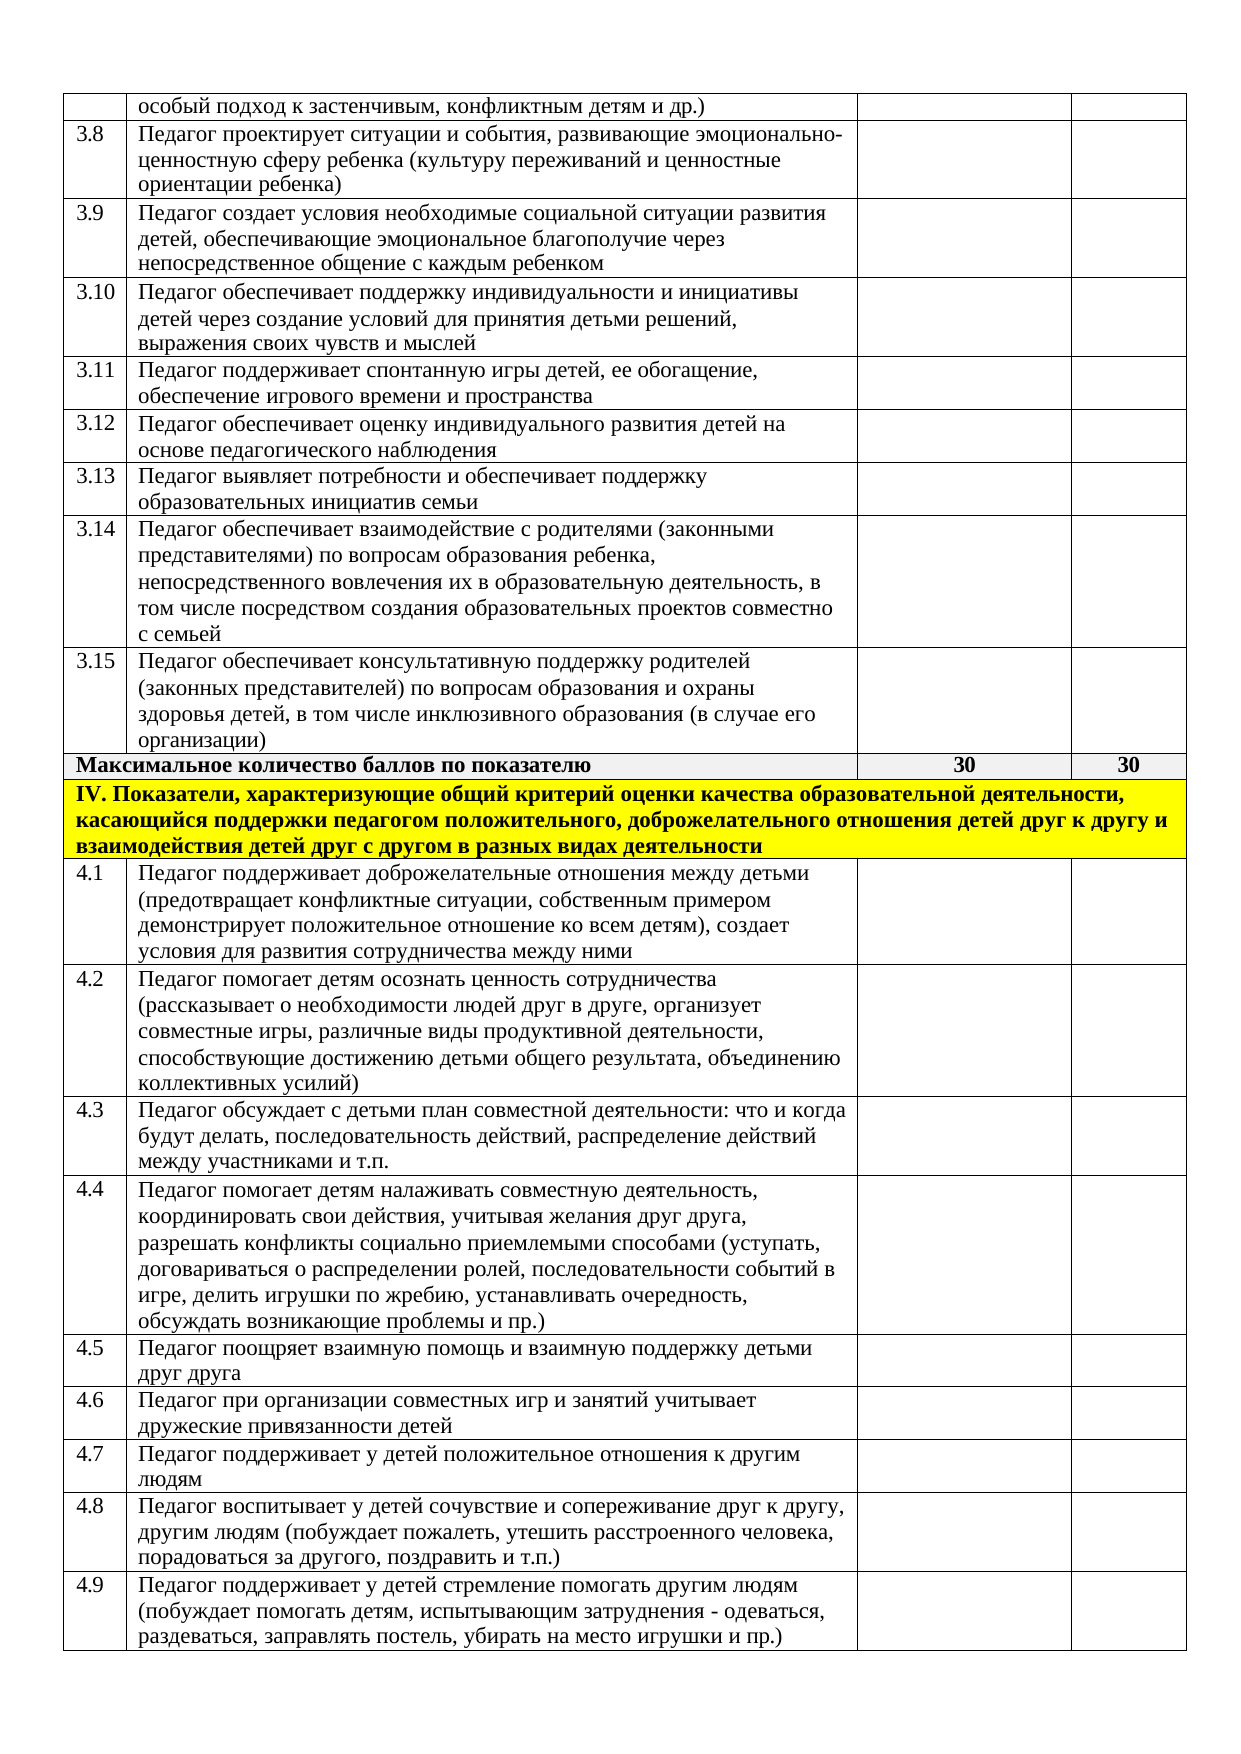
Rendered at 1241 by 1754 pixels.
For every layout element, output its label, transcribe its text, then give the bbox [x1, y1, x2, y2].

table_cell [1072, 1335, 1186, 1386]
table_cell [858, 648, 1071, 752]
table_cell Педагог обеспечивает оценку индивидуального развития детей на основе педагогического наблюдения [127, 410, 857, 462]
table_cell [1072, 1387, 1186, 1439]
table_cell 3.15 [64, 648, 126, 752]
table_cell 4.4 [64, 1176, 126, 1334]
table_cell 3.14 [64, 516, 126, 647]
table_cell [858, 199, 1071, 277]
table_cell [1072, 648, 1186, 752]
table_cell Педагог поощряет взаимную помощь и взаимную поддержку детьми друг друга [127, 1335, 857, 1386]
table_cell 4.6 [64, 1387, 126, 1439]
table_cell Педагог помогает детям налаживать совместную деятельность, координировать свои действия, учитывая желания друг друга, разрешать конфликты социально приемлемыми способами (уступать, договариваться о распределении ролей, последовательности событий в игре, делить игрушки по жребию, устанавливать очередность, обсуждать возникающие проблемы и пр.) [127, 1176, 857, 1334]
table_cell 4.8 [64, 1493, 126, 1571]
table_cell Педагог обеспечивает консультативную поддержку родителей (законных представителей) по вопросам образования и охраны здоровья детей, в том числе инклюзивного образования (в случае его организации) [127, 648, 857, 752]
table_cell Педагог проектирует ситуации и события, развивающие эмоционально- ценностную сферу ребенка (культуру переживаний и ценностные ориентации ребенка) [127, 121, 857, 198]
table_cell 4.1 [64, 859, 126, 964]
table_cell IV. Показатели, характеризующие общий критерий оценки качества образовательной деятельности, касающийся поддержки педагогом положительного, доброжелательного отношения детей друг к другу и взаимодействия детей друг с другом в разных видах деятельности [64, 780, 1186, 858]
table_cell Педагог обеспечивает поддержку индивидуальности и инициативы детей через создание условий для принятия детьми решений, выражения своих чувств и мыслей [127, 278, 857, 356]
table_cell [858, 357, 1071, 409]
table_cell Педагог при организации совместных игр и занятий учитывает дружеские привязанности детей [127, 1387, 857, 1439]
table_cell [1072, 965, 1186, 1096]
table_cell [858, 1176, 1071, 1334]
table_cell [858, 121, 1071, 198]
table_cell Педагог выявляет потребности и обеспечивает поддержку образовательных инициатив семьи [127, 463, 857, 515]
table_cell Педагог обеспечивает взаимодействие с родителями (законными представителями) по вопросам образования ребенка, непосредственного вовлечения их в образовательную деятельность, в том числе посредством создания образовательных проектов совместно с семьей [127, 516, 857, 647]
table_cell [1072, 1097, 1186, 1175]
table_cell [1072, 1176, 1186, 1334]
table_cell 30 [1072, 754, 1186, 779]
table_cell 3.10 [64, 278, 126, 356]
table_header особый подход к застенчивым, конфликтным детям и др.) [127, 94, 857, 119]
table_cell 4.3 [64, 1097, 126, 1175]
table_cell [1072, 1440, 1186, 1492]
table_cell 4.5 [64, 1335, 126, 1386]
table_cell [1072, 859, 1186, 964]
table_cell [1072, 1572, 1186, 1650]
table_cell [858, 1335, 1071, 1386]
table_cell Педагог поддерживает спонтанную игры детей, ее обогащение, обеспечение игрового времени и пространства [127, 357, 857, 409]
table_cell [858, 965, 1071, 1096]
table_cell Педагог создает условия необходимые социальной ситуации развития детей, обеспечивающие эмоциональное благополучие через непосредственное общение с каждым ребенком [127, 199, 857, 277]
table_cell 3.13 [64, 463, 126, 515]
table_cell 3.9 [64, 199, 126, 277]
table_cell [858, 1493, 1071, 1571]
table_cell [858, 1387, 1071, 1439]
table_cell [1072, 121, 1186, 198]
table_header [858, 94, 1071, 119]
table_cell Педагог поддерживает у детей стремление помогать другим людям (побуждает помогать детям, испытывающим затруднения - одеваться, раздеваться, заправлять постель, убирать на место игрушки и пр.) [127, 1572, 857, 1650]
table_cell [1072, 410, 1186, 462]
table_cell Максимальное количество баллов по показателю [64, 754, 857, 779]
table_cell 4.2 [64, 965, 126, 1096]
table_cell [858, 1440, 1071, 1492]
table_cell [858, 859, 1071, 964]
table_cell 4.9 [64, 1572, 126, 1650]
table_cell 3.8 [64, 121, 126, 198]
table_cell 30 [858, 754, 1071, 779]
table_cell 3.12 [64, 410, 126, 462]
table_cell Педагог поддерживает доброжелательные отношения между детьми (предотвращает конфликтные ситуации, собственным примером демонстрирует положительное отношение ко всем детям), создает условия для развития сотрудничества между ними [127, 859, 857, 964]
table_cell [858, 278, 1071, 356]
table_cell [1072, 516, 1186, 647]
table_cell [858, 516, 1071, 647]
table_cell Педагог воспитывает у детей сочувствие и сопереживание друг к другу, другим людям (побуждает пожалеть, утешить расстроенного человека, порадоваться за другого, поздравить и т.п.) [127, 1493, 857, 1571]
table_cell [1072, 199, 1186, 277]
table_cell [858, 1097, 1071, 1175]
table_cell Педагог помогает детям осознать ценность сотрудничества (рассказывает о необходимости людей друг в друге, организует совместные игры, различные виды продуктивной деятельности, способствующие достижению детьми общего результата, объединению коллективных усилий) [127, 965, 857, 1096]
table_header [64, 94, 126, 119]
table_cell [1072, 463, 1186, 515]
table_cell Педагог поддерживает у детей положительное отношения к другим людям [127, 1440, 857, 1492]
table_cell 4.7 [64, 1440, 126, 1492]
table_cell [858, 463, 1071, 515]
table_cell 3.11 [64, 357, 126, 409]
table_cell [1072, 1493, 1186, 1571]
table_cell [1072, 278, 1186, 356]
table_cell Педагог обсуждает с детьми план совместной деятельности: что и когда будут делать, последовательность действий, распределение действий между участниками и т.п. [127, 1097, 857, 1175]
table_cell [858, 1572, 1071, 1650]
table_cell [1072, 357, 1186, 409]
table_cell [858, 410, 1071, 462]
table_header [1072, 94, 1186, 119]
